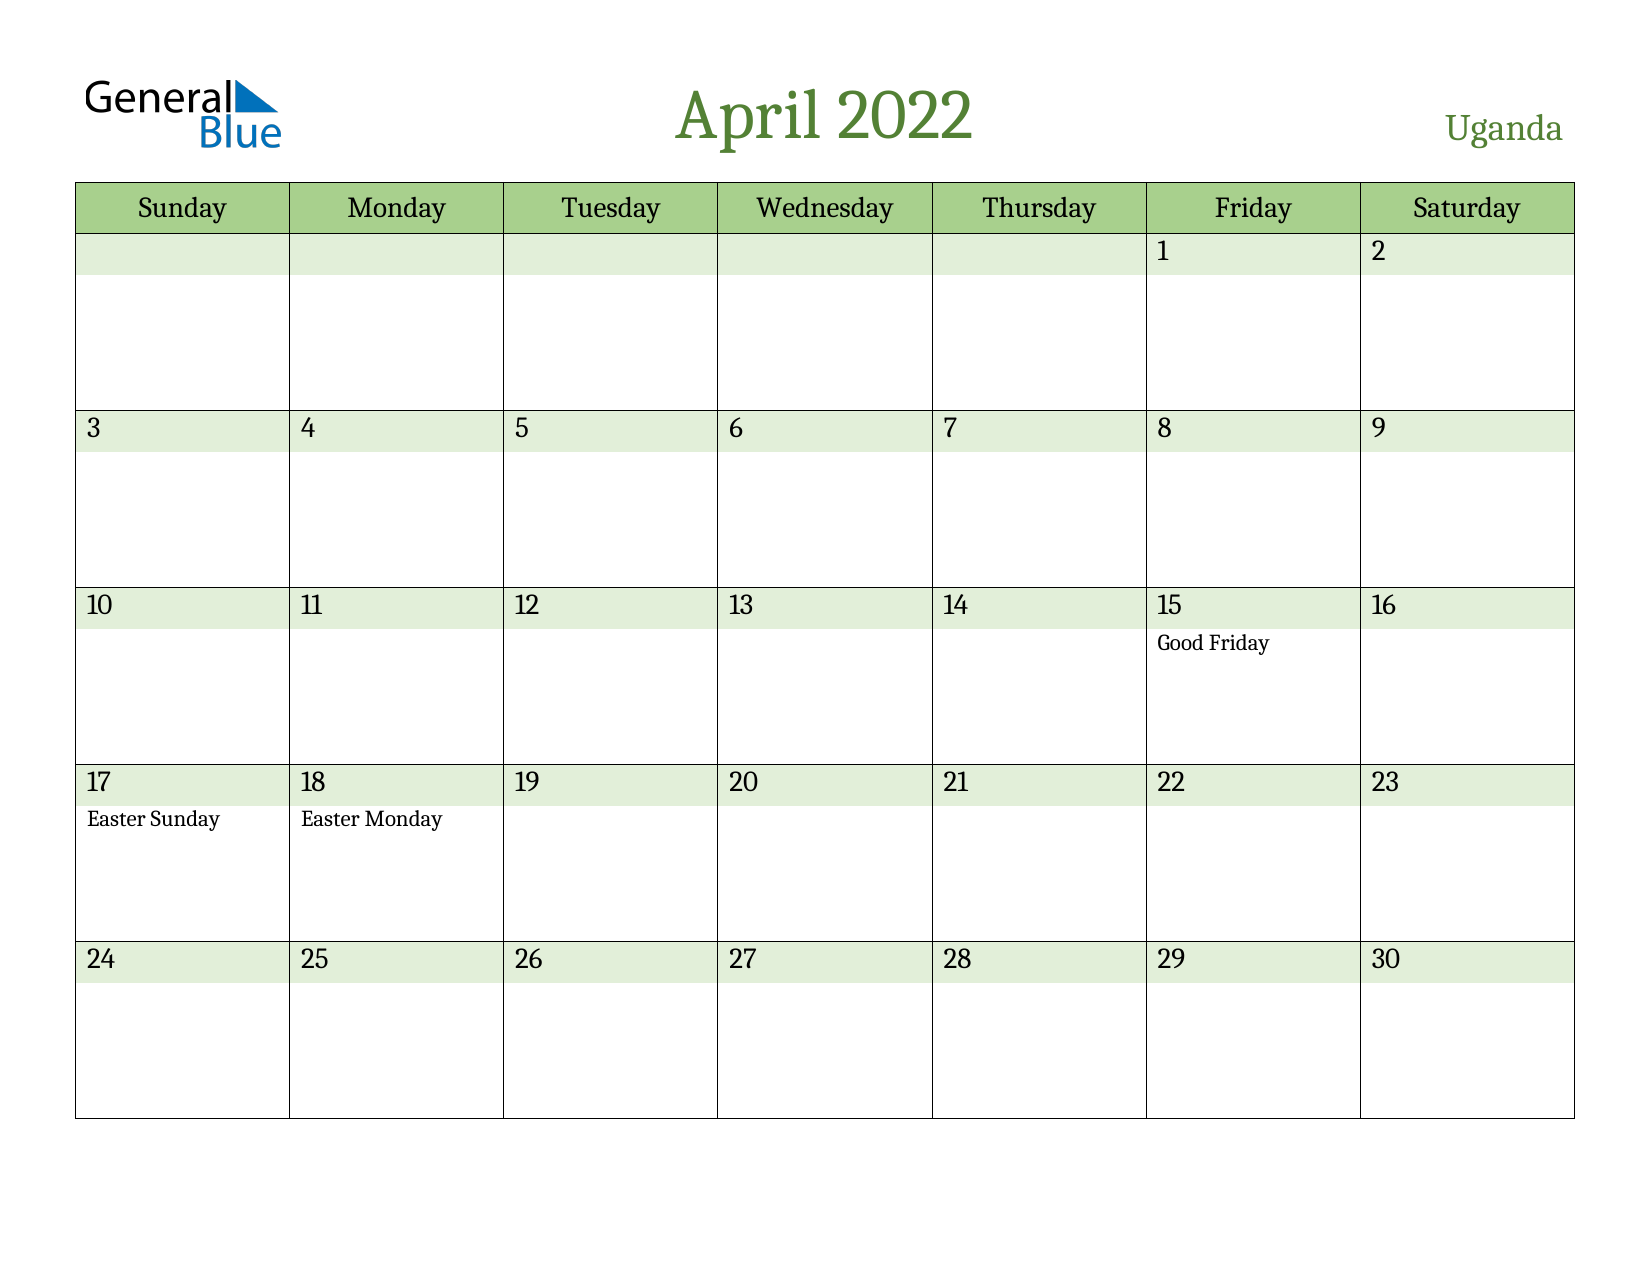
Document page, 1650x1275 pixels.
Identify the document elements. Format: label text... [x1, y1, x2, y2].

table_cell Monday [290, 183, 503, 233]
table_cell 22 [1147, 765, 1360, 806]
table_cell 30 [1361, 942, 1574, 983]
table_cell 10 [76, 588, 289, 629]
table_cell [933, 806, 1146, 941]
table_cell [504, 629, 717, 764]
table_cell 15 [1147, 588, 1360, 629]
table_cell [1361, 806, 1574, 941]
table_cell Thursday [933, 183, 1146, 233]
table_header [76, 75, 503, 182]
table_cell [290, 452, 503, 587]
table_cell [1147, 983, 1360, 1118]
table_cell [1361, 629, 1574, 764]
table_cell 6 [718, 411, 932, 452]
table_cell [1147, 806, 1360, 941]
table_cell 17 [76, 765, 289, 806]
table_cell [76, 234, 289, 275]
table_cell [718, 452, 932, 587]
table_cell Saturday [1361, 183, 1574, 233]
table_cell 20 [718, 765, 932, 806]
table_cell [76, 983, 289, 1118]
table_cell [1361, 983, 1574, 1118]
table_cell [718, 629, 932, 764]
table_cell 8 [1147, 411, 1360, 452]
table_cell [933, 234, 1146, 275]
table_header Uganda [1146, 75, 1574, 182]
table_cell 19 [504, 765, 717, 806]
table_cell [504, 452, 717, 587]
table_cell [504, 983, 717, 1118]
table_cell Sunday [76, 183, 289, 233]
table_cell [1361, 452, 1574, 587]
table_cell [1147, 452, 1360, 587]
table_cell 18 [290, 765, 503, 806]
table_cell [718, 983, 932, 1118]
table_cell [290, 983, 503, 1118]
table_cell [933, 629, 1146, 764]
table_cell 2 [1361, 234, 1574, 275]
table_cell [76, 629, 289, 764]
table_cell 26 [504, 942, 717, 983]
table_cell [76, 452, 289, 587]
table_cell [718, 806, 932, 941]
table_cell [933, 452, 1146, 587]
table_cell 16 [1361, 588, 1574, 629]
table_cell [504, 806, 717, 941]
table_cell [290, 629, 503, 764]
table_cell 23 [1361, 765, 1574, 806]
table_cell 14 [933, 588, 1146, 629]
table_cell Tuesday [504, 183, 717, 233]
table_cell [504, 234, 717, 275]
table_cell 3 [76, 411, 289, 452]
table_cell 21 [933, 765, 1146, 806]
table_cell 13 [718, 588, 932, 629]
table_cell 27 [718, 942, 932, 983]
table_cell Easter Sunday [76, 806, 289, 941]
table_cell [290, 275, 503, 410]
table_cell [718, 275, 932, 410]
table_cell [1147, 275, 1360, 410]
table_cell 1 [1147, 234, 1360, 275]
table_cell Good Friday [1147, 629, 1360, 764]
table_cell [933, 983, 1146, 1118]
table_header April 2022 [504, 75, 1146, 182]
table_cell 11 [290, 588, 503, 629]
table_cell 12 [504, 588, 717, 629]
table_cell 5 [504, 411, 717, 452]
table_cell 24 [76, 942, 289, 983]
table_cell 9 [1361, 411, 1574, 452]
table_cell [718, 234, 932, 275]
table_cell [933, 275, 1146, 410]
table_cell 28 [933, 942, 1146, 983]
table_cell [504, 275, 717, 410]
table_cell Easter Monday [290, 806, 503, 941]
table_cell Wednesday [718, 183, 932, 233]
table_cell [76, 275, 289, 410]
table_cell [290, 234, 503, 275]
table_cell 4 [290, 411, 503, 452]
table_cell 25 [290, 942, 503, 983]
table_cell 29 [1147, 942, 1360, 983]
picture [86, 80, 281, 148]
table_cell [1361, 275, 1574, 410]
table_cell 7 [933, 411, 1146, 452]
table_cell Friday [1147, 183, 1360, 233]
